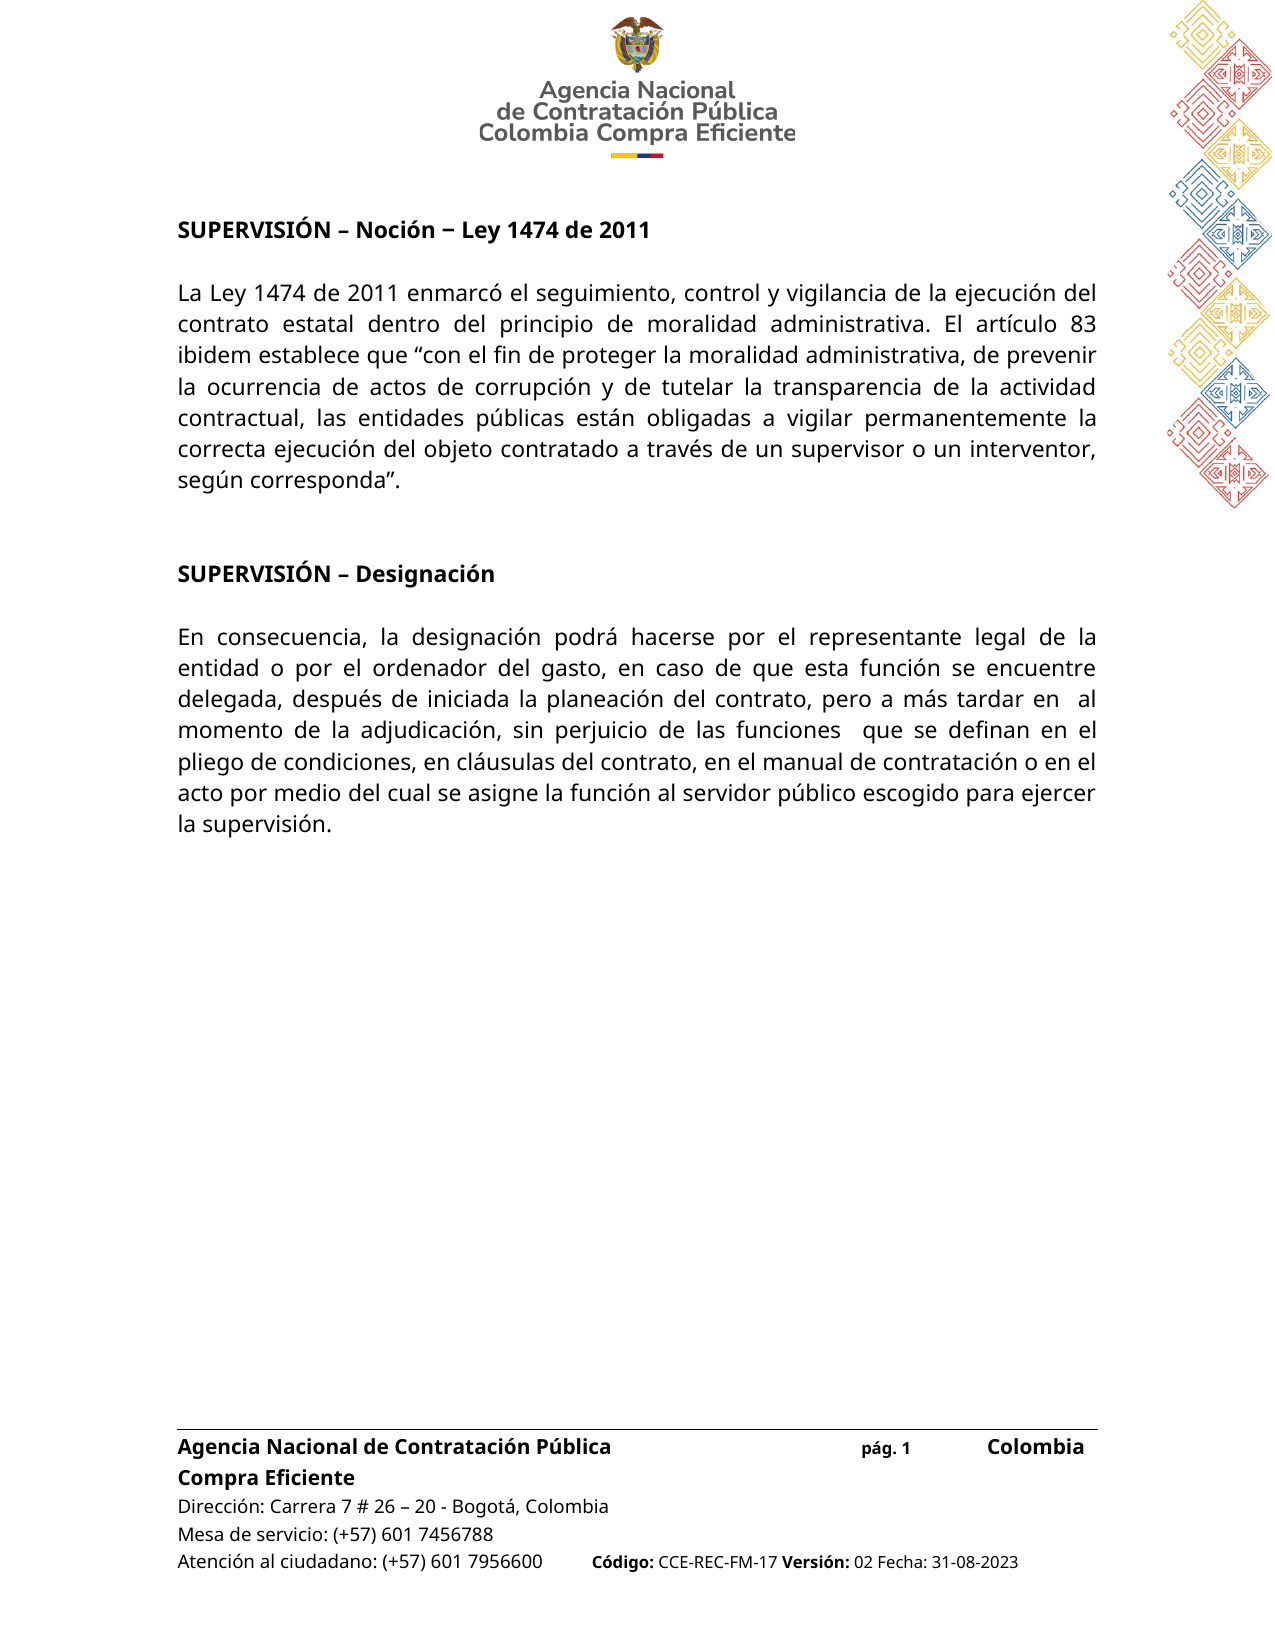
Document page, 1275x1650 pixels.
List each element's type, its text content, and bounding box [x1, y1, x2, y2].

picture [1165, 0, 1272, 506]
text SUPERVISIÓN – Designación [177, 558, 1098, 589]
text La Ley 1474 de 2011 enmarcó el seguimiento, control y vigilancia de la ejecución del contrato estatal dentro del principio de moralidad administrativa. El artículo 83 ibidem establece que “con el fin de proteger la moralidad administrativa, de prevenir la ocurrencia de actos de corrupción y de tutelar la transparencia de la actividad contractual, las entidades públicas están obligadas a vigilar permanentemente la correcta ejecución del objeto contratado a través de un supervisor o un interventor, según corresponda”. [177, 277, 1098, 496]
text SUPERVISIÓN – Noción ‒ Ley 1474 de 2011 [177, 214, 1098, 246]
text En consecuencia, la designación podrá hacerse por el representante legal de la entidad o por el ordenador del gasto, en caso de que esta función se encuentre delegada, después de iniciada la planeación del contrato, pero a más tardar en al momento de la adjudicación, sin perjuicio de las funciones que se definan en el pliego de condiciones, en cláusulas del contrato, en el manual de contratación o en el acto por medio del cual se asigne la función al servidor público escogido para ejercer la supervisión. [177, 621, 1098, 839]
picture [479, 17, 796, 158]
